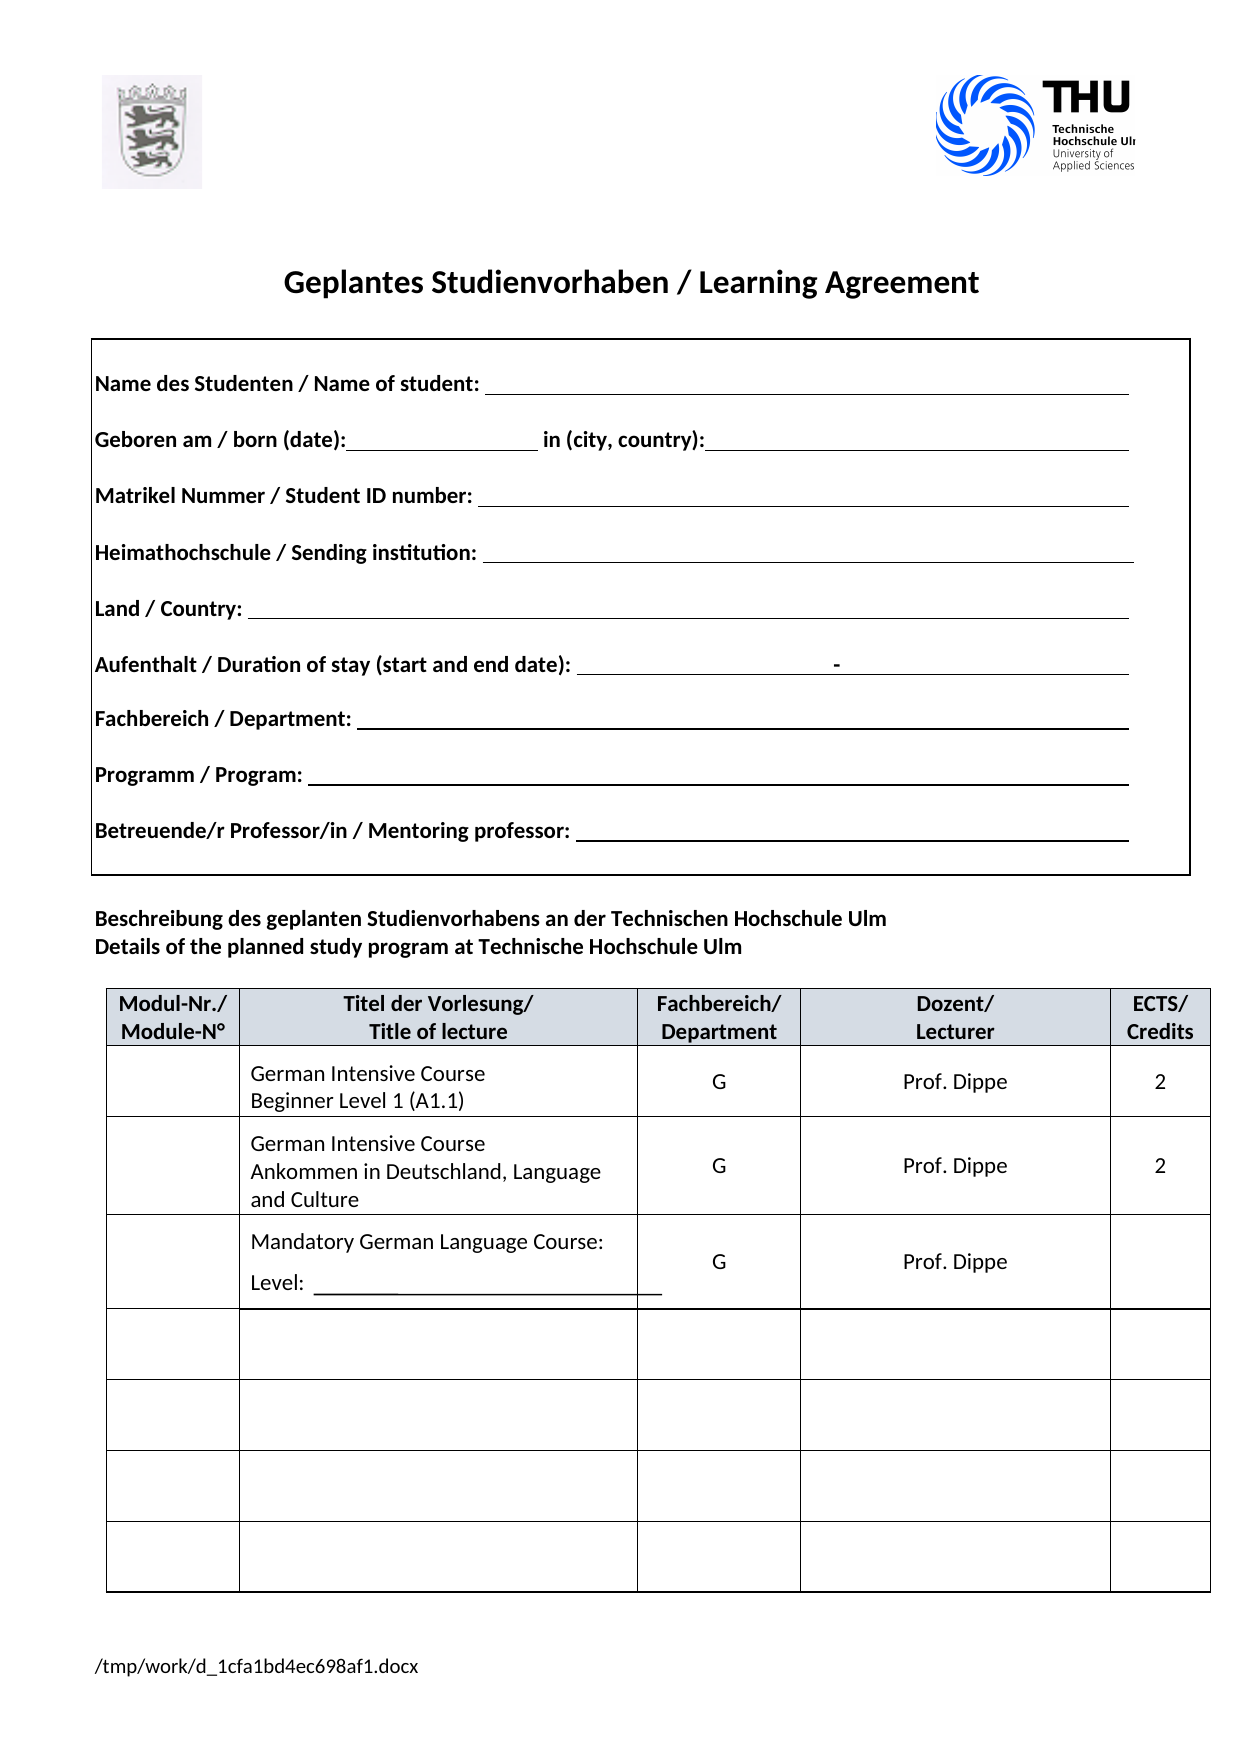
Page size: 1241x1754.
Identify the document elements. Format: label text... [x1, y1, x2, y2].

picture [101, 75, 203, 189]
table_header Fachbereich/ Department [638, 989, 800, 1045]
text Land / Country: [92, 590, 1189, 622]
table_cell Mandatory German Language Course: Level: [240, 1215, 637, 1308]
table_cell G [638, 1117, 800, 1213]
table_header Dozent/ Lecturer [801, 989, 1110, 1045]
text Programm / Program: [92, 757, 1189, 788]
text Matrikel Nummer / Student ID number: Heimathochschule / Sending institution: [92, 478, 1189, 566]
table_cell [107, 1522, 239, 1591]
table_cell [240, 1380, 637, 1450]
text Details of the planned study program at Technische Hochschule Ulm [94, 932, 1166, 960]
table_cell [638, 1380, 800, 1450]
table_cell Prof. Dippe [801, 1215, 1110, 1308]
text Geboren am / born (date): in (city, country): [92, 394, 1189, 454]
text Geplantes Studienvorhaben / Learning Agreement [94, 262, 1169, 302]
table_cell German Intensive Course Ankommen in Deutschland, Language and Culture [240, 1117, 637, 1213]
table_cell Prof. Dippe [801, 1117, 1110, 1213]
table_cell [240, 1522, 637, 1591]
table_cell [107, 1215, 239, 1308]
table_cell [240, 1310, 637, 1379]
table_header Titel der Vorlesung/ Title of lecture [240, 989, 637, 1045]
table_cell [1111, 1451, 1210, 1521]
table_cell G [638, 1046, 800, 1116]
table_cell [638, 1522, 800, 1591]
table_cell [1111, 1380, 1210, 1450]
table_cell [107, 1046, 239, 1116]
table_cell [240, 1451, 637, 1521]
text Aufenthalt / Duration of stay (start and end date): - [92, 646, 1189, 701]
table_cell [1111, 1310, 1210, 1379]
table_cell [801, 1380, 1110, 1450]
table_cell [638, 1451, 800, 1521]
table_cell [1111, 1522, 1210, 1591]
table_cell [107, 1380, 239, 1450]
table_cell 2 [1111, 1117, 1210, 1213]
picture [936, 75, 1136, 176]
table_cell 2 [1111, 1046, 1210, 1116]
table_cell G [638, 1215, 800, 1308]
text Betreuende/r Professor/in / Mentoring professor: [92, 813, 1189, 844]
text Name des Studenten / Name of student: [92, 366, 1189, 394]
table_cell [1111, 1215, 1210, 1308]
table_cell [801, 1451, 1110, 1521]
table_header ECTS/ Credits [1111, 989, 1210, 1045]
table_cell German Intensive Course Beginner Level 1 (A1.1) [240, 1046, 637, 1116]
table_cell [107, 1309, 239, 1379]
text Fachbereich / Department: [92, 701, 1189, 732]
table_cell [638, 1310, 800, 1379]
table_cell [801, 1522, 1110, 1591]
text Beschreibung des geplanten Studienvorhabens an der Technischen Hochschule Ulm [94, 904, 1166, 932]
table_cell [107, 1117, 239, 1213]
table_header Modul-Nr./ Module-N° [107, 989, 239, 1045]
table_cell [801, 1310, 1110, 1379]
table_cell Prof. Dippe [801, 1046, 1110, 1116]
table_cell [107, 1451, 239, 1521]
